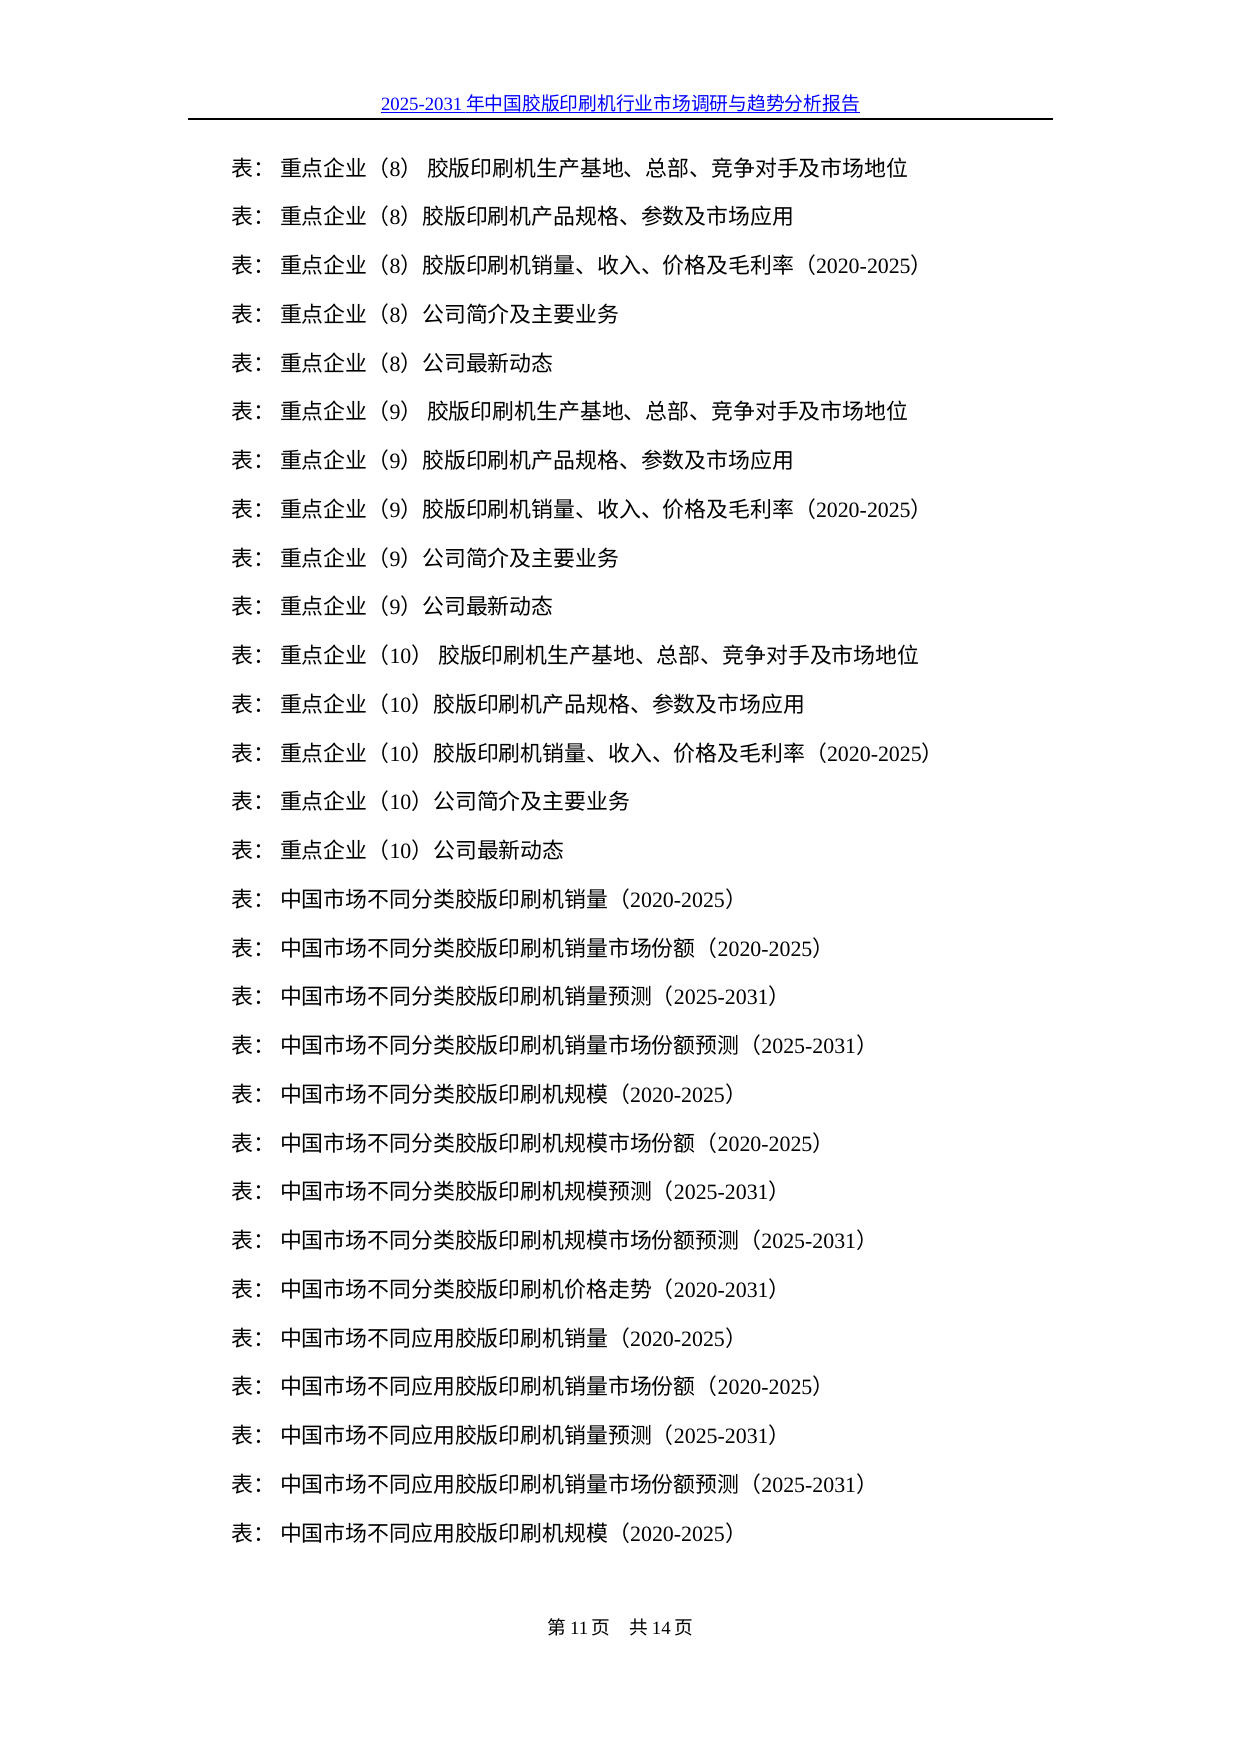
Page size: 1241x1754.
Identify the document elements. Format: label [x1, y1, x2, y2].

text [187, 150, 1053, 1548]
